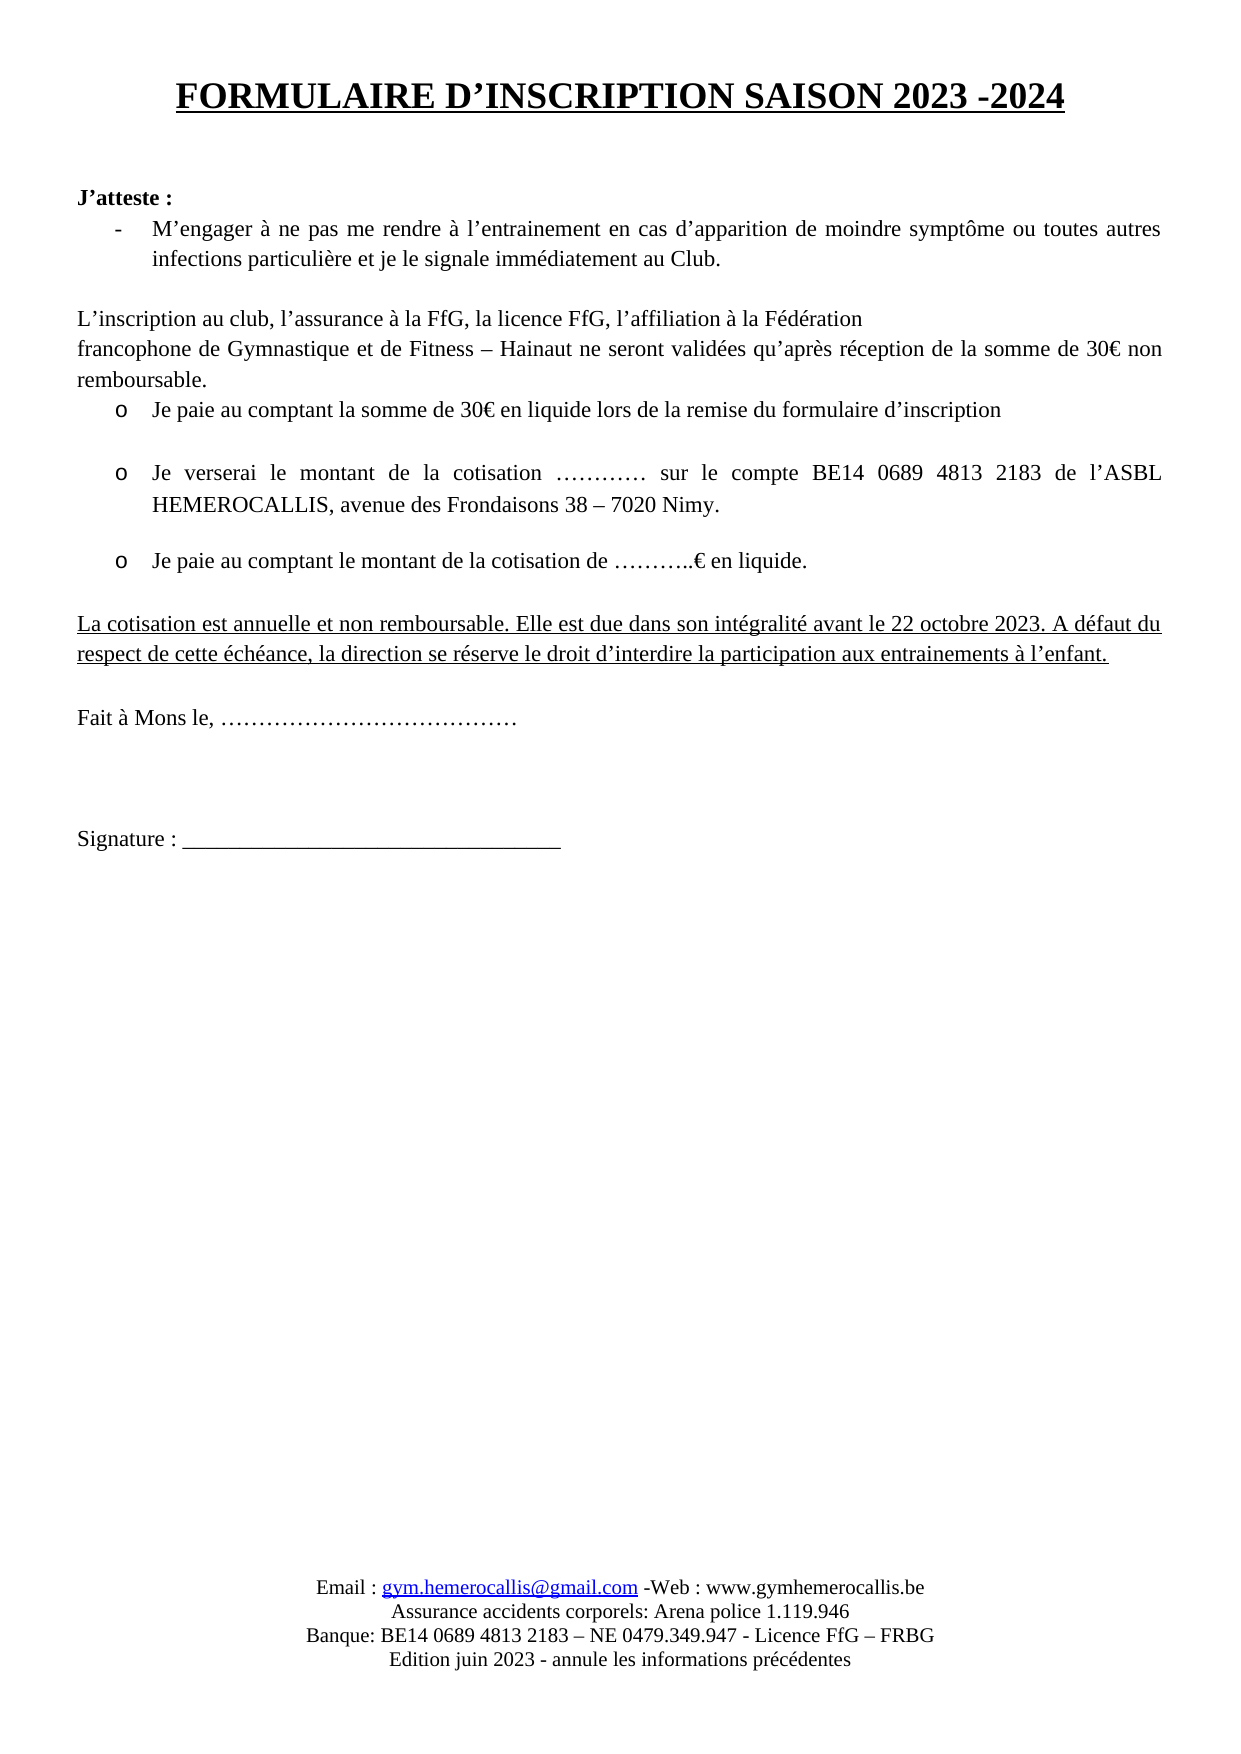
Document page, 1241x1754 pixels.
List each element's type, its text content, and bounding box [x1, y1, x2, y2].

text J’atteste : [77, 184, 1163, 211]
text La cotisation est annuelle et non remboursable. Elle est due dans son intégralité avant le 22 octobre 2023. A défaut du respect de cette échéance, la direction se réserve le droit d’interdire la participation aux entrainements à l’enfant. [77, 610, 1163, 666]
list Je paie au comptant le montant de la cotisation de ………..€ en liquide. [114, 547, 1163, 575]
list Je verserai le montant de la cotisation ………… sur le compte BE14 0689 4813 2183 de l’ASBL HEMEROCALLIS, avenue des Frondaisons 38 – 7020 Nimy. [114, 458, 1163, 517]
text Signature : _________________________________ [77, 824, 1163, 851]
text Fait à Mons le, ………………………………… [77, 704, 1163, 730]
text L’inscription au club, l’assurance à la FfG, la licence FfG, l’affiliation à la Fédération [77, 305, 1163, 332]
list Je paie au comptant la somme de 30€ en liquide lors de la remise du formulaire d’inscription [114, 396, 1163, 424]
text francophone de Gymnastique et de Fitness – Hainaut ne seront validées qu’après réception de la somme de 30€ non remboursable. [77, 336, 1163, 392]
list M’engager à ne pas me rendre à l’entrainement en cas d’apparition de moindre symptôme ou toutes autres infections particulière et je le signale immédiatement au Club. [114, 215, 1163, 271]
